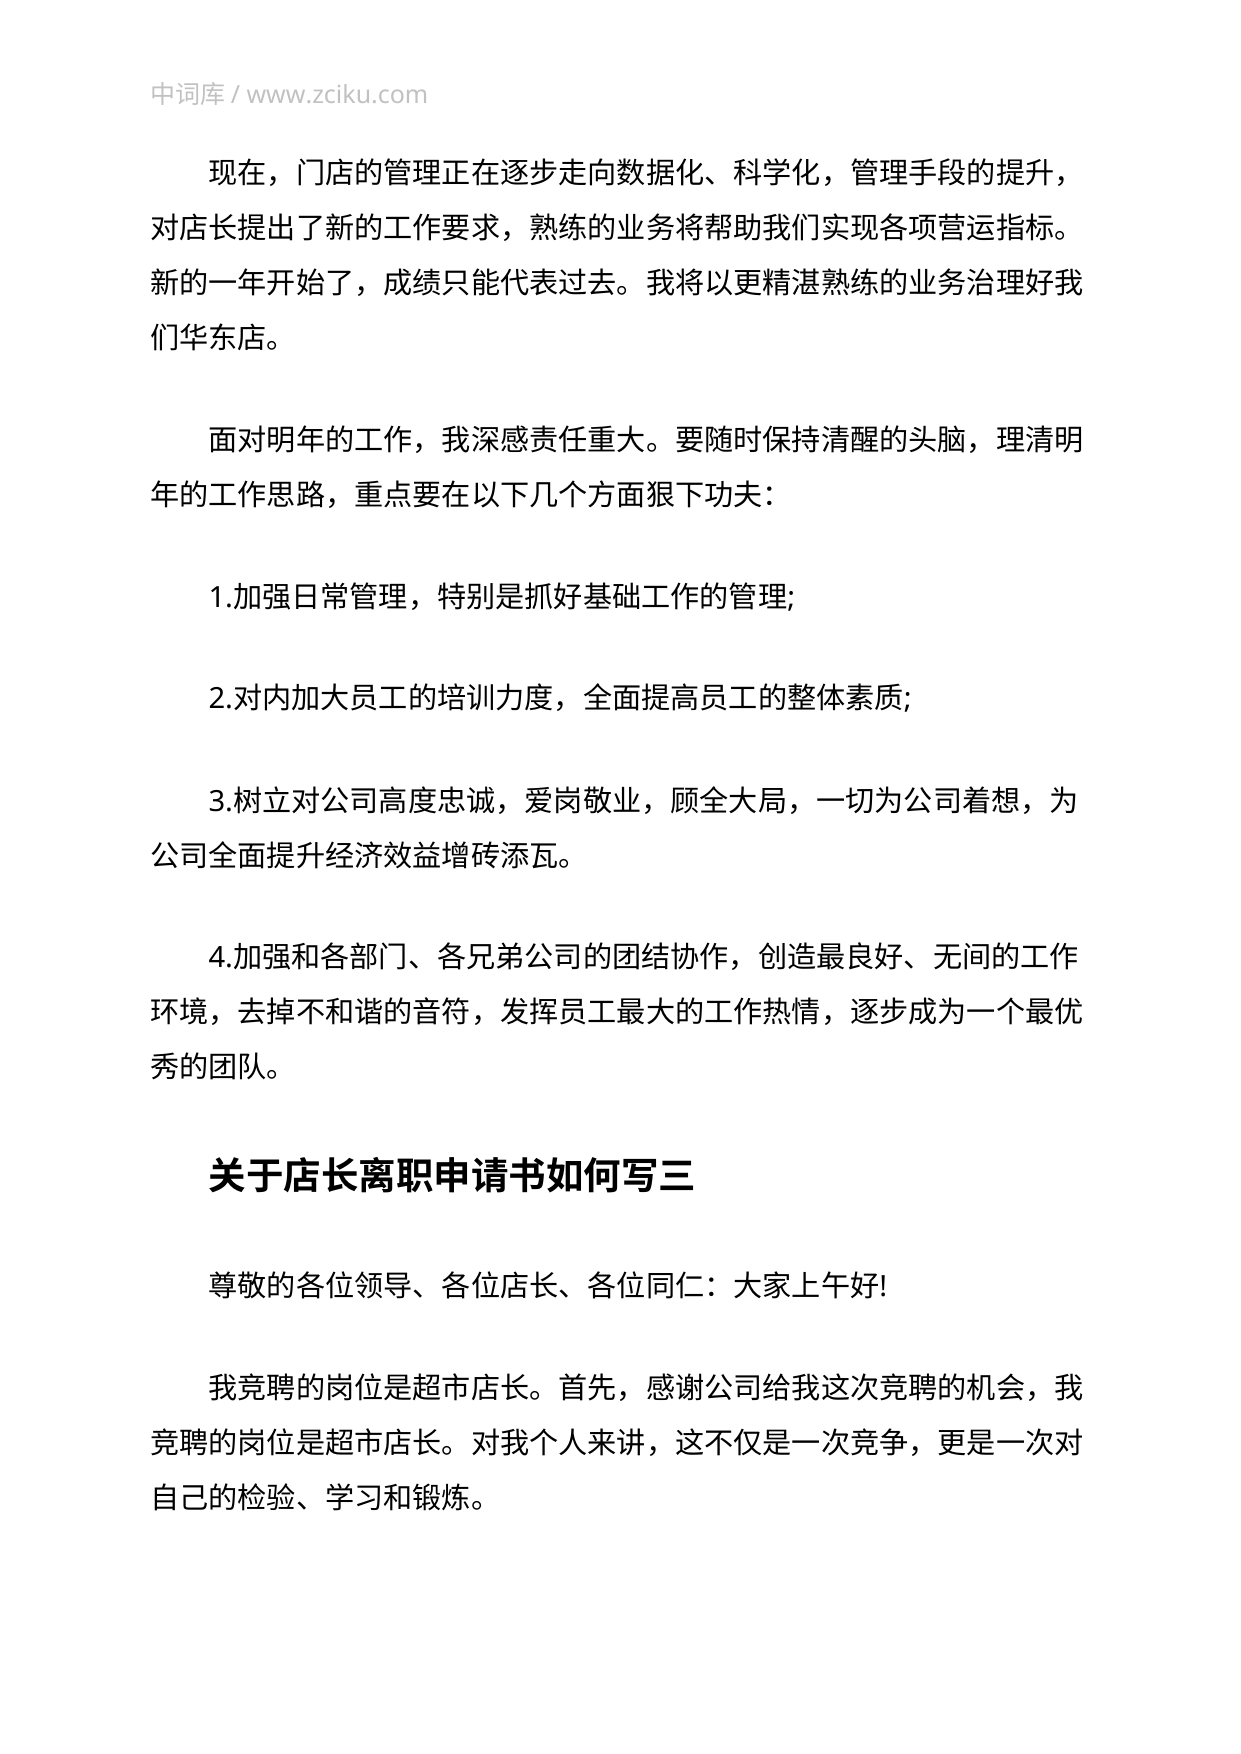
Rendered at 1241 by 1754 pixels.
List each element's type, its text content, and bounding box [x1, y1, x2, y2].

text 关于店长离职申请书如何写三 [150, 1146, 1090, 1200]
text 1.加强日常管理，特别是抓好基础工作的管理; [150, 573, 1090, 616]
text 尊敬的各位领导、各位店长、各位同仁：大家上午好! [150, 1263, 1090, 1305]
text 面对明年的工作，我深感责任重大。要随时保持清醒的头脑，理清明年的工作思路，重点要在以下几个方面狠下功夫： [150, 416, 1090, 514]
text 3.树立对公司高度忠诚，爱岗敬业，顾全大局，一切为公司着想，为公司全面提升经济效益增砖添瓦。 [150, 777, 1090, 874]
text 2.对内加大员工的培训力度，全面提高员工的整体素质; [150, 675, 1090, 717]
text 现在，门店的管理正在逐步走向数据化、科学化，管理手段的提升，对店长提出了新的工作要求，熟练的业务将帮助我们实现各项营运指标。新的一年开始了，成绩只能代表过去。我将以更精湛熟练的业务治理好我们华东店。 [150, 150, 1090, 357]
text 我竞聘的岗位是超市店长。首先，感谢公司给我这次竞聘的机会，我竞聘的岗位是超市店长。对我个人来讲，这不仅是一次竞争，更是一次对自己的检验、学习和锻炼。 [150, 1365, 1090, 1517]
text 4.加强和各部门、各兄弟公司的团结协作，创造最良好、无间的工作环境，去掉不和谐的音符，发挥员工最大的工作热情，逐步成为一个最优秀的团队。 [150, 934, 1090, 1086]
